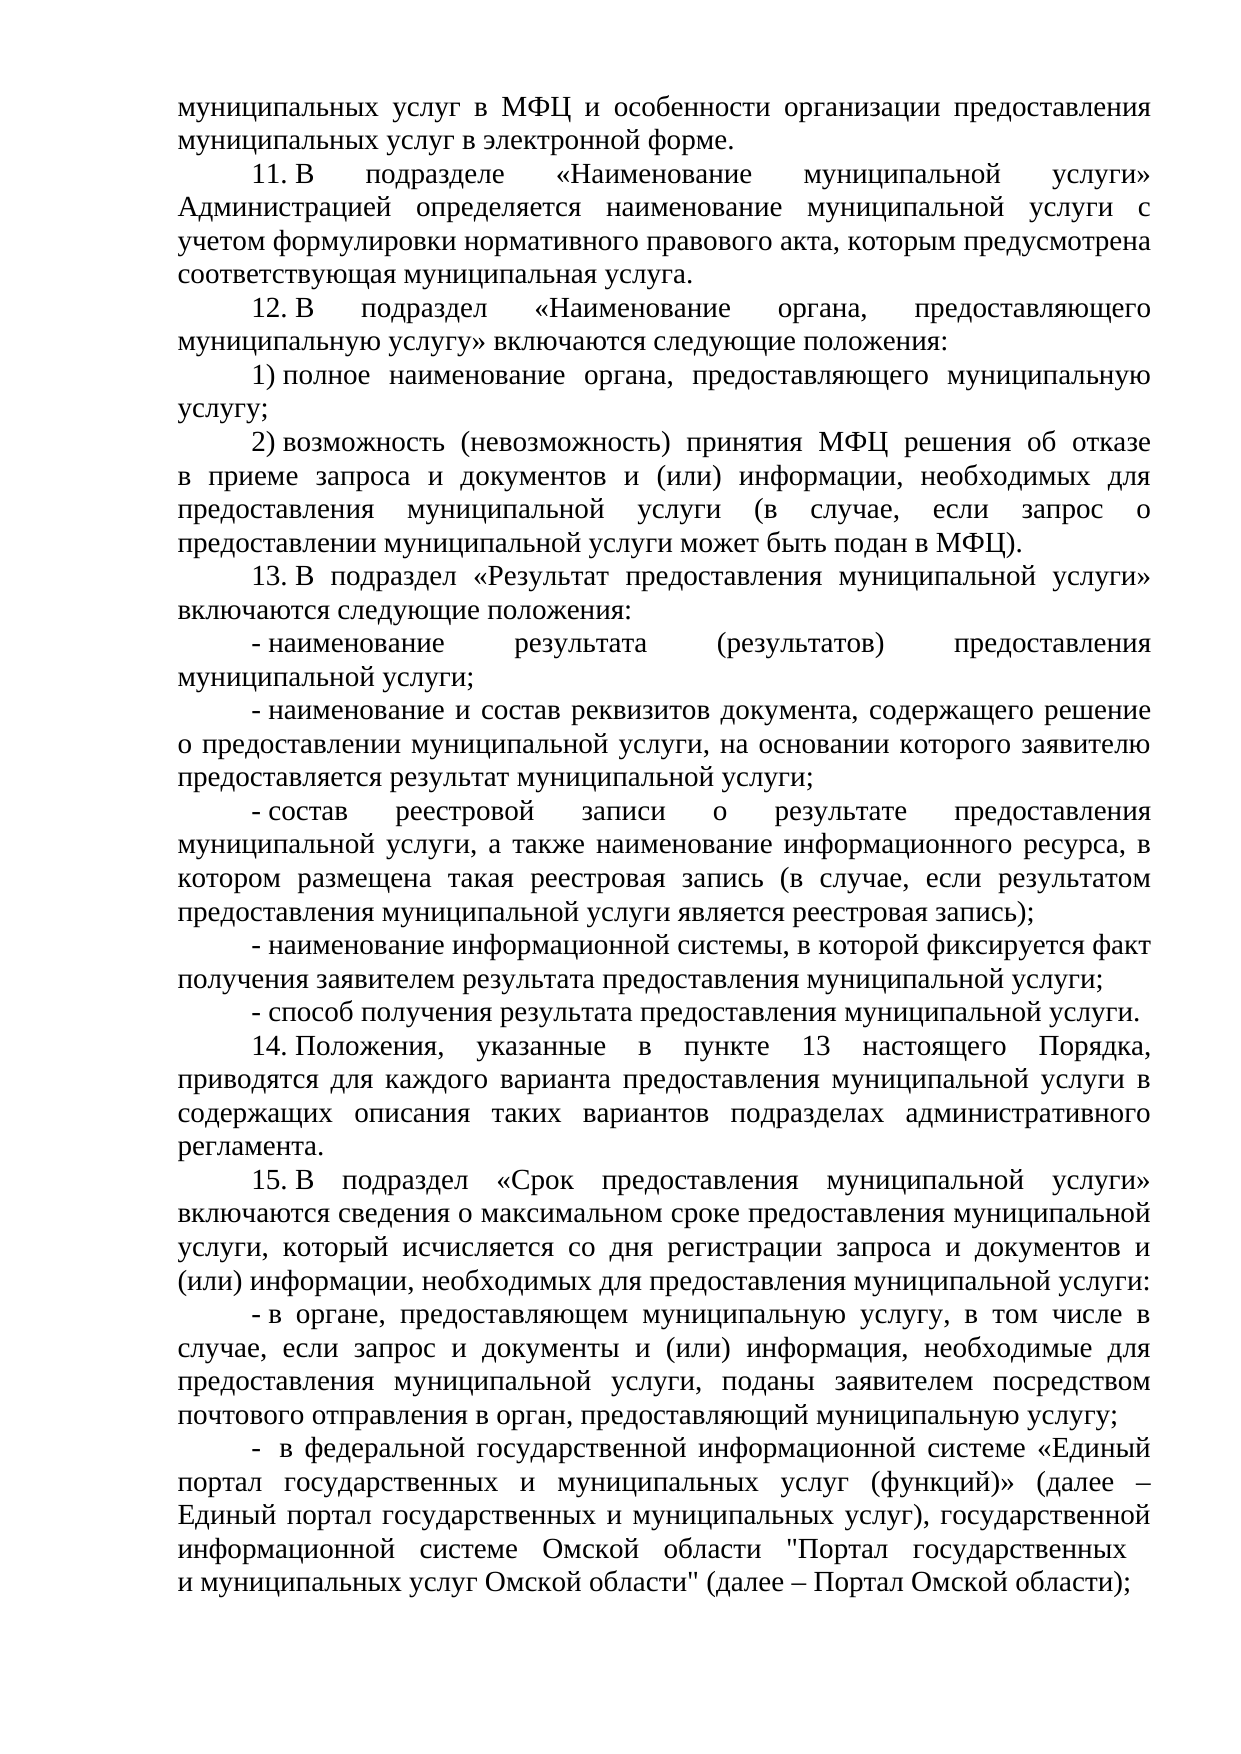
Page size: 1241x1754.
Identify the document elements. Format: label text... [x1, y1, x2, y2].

text - наименование информационной системы, в которой фиксируется факт получения заявителем результата предоставления муниципальной услуги; [177, 927, 1152, 994]
text 1) полное наименование органа, предоставляющего муниципальную услугу; [177, 357, 1152, 424]
text 12. В подраздел «Наименование органа, предоставляющего муниципальную услугу» включаются следующие положения: [177, 290, 1152, 357]
text - наименование результата (результатов) предоставления муниципальной услуги; [177, 625, 1152, 692]
text - способ получения результата предоставления муниципальной услуги. [177, 994, 1152, 1028]
text 14. Положения, указанные в пункте 13 настоящего Порядка, приводятся для каждого варианта предоставления муниципальной услуги в содержащих описания таких вариантов подразделах административного регламента. [177, 1028, 1152, 1162]
text 11. В подразделе «Наименование муниципальной услуги» Администрацией определяется наименование муниципальной услуги с учетом формулировки нормативного правового акта, которым предусмотрена соответствующая муниципальная услуга. [177, 156, 1152, 290]
text - состав реестровой записи о результате предоставления муниципальной услуги, а также наименование информационного ресурса, в котором размещена такая реестровая запись (в случае, если результатом предоставления муниципальной услуги является реестровая запись); [177, 793, 1152, 927]
text - в органе, предоставляющем муниципальную услугу, в том числе в случае, если запрос и документы и (или) информация, необходимые для предоставления муниципальной услуги, поданы заявителем посредством почтового отправления в орган, предоставляющий муниципальную услугу; [177, 1296, 1152, 1430]
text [177, 89, 1152, 156]
text 13. В подраздел «Результат предоставления муниципальной услуги» включаются следующие положения: [177, 558, 1152, 625]
text - наименование и состав реквизитов документа, содержащего решение о предоставлении муниципальной услуги, на основании которого заявителю предоставляется результат муниципальной услуги; [177, 692, 1152, 793]
text 2) возможность (невозможность) принятия МФЦ решения об отказе в приеме запроса и документов и (или) информации, необходимых для предоставления муниципальной услуги (в случае, если запрос о предоставлении муниципальной услуги может быть подан в МФЦ). [177, 424, 1152, 558]
list в федеральной государственной информационной системе «Единый портал государственных и муниципальных услуг (функций)» (далее – Единый портал государственных и муниципальных услуг), государственной информационной системе Омской области "Портал государственных и муниципальных услуг Омской области" (далее – Портал Омской области); [177, 1430, 1152, 1598]
text 15. В подраздел «Срок предоставления муниципальной услуги» включаются сведения о максимальном сроке предоставления муниципальной услуги, который исчисляется со дня регистрации запроса и документов и (или) информации, необходимых для предоставления муниципальной услуги: [177, 1162, 1152, 1296]
